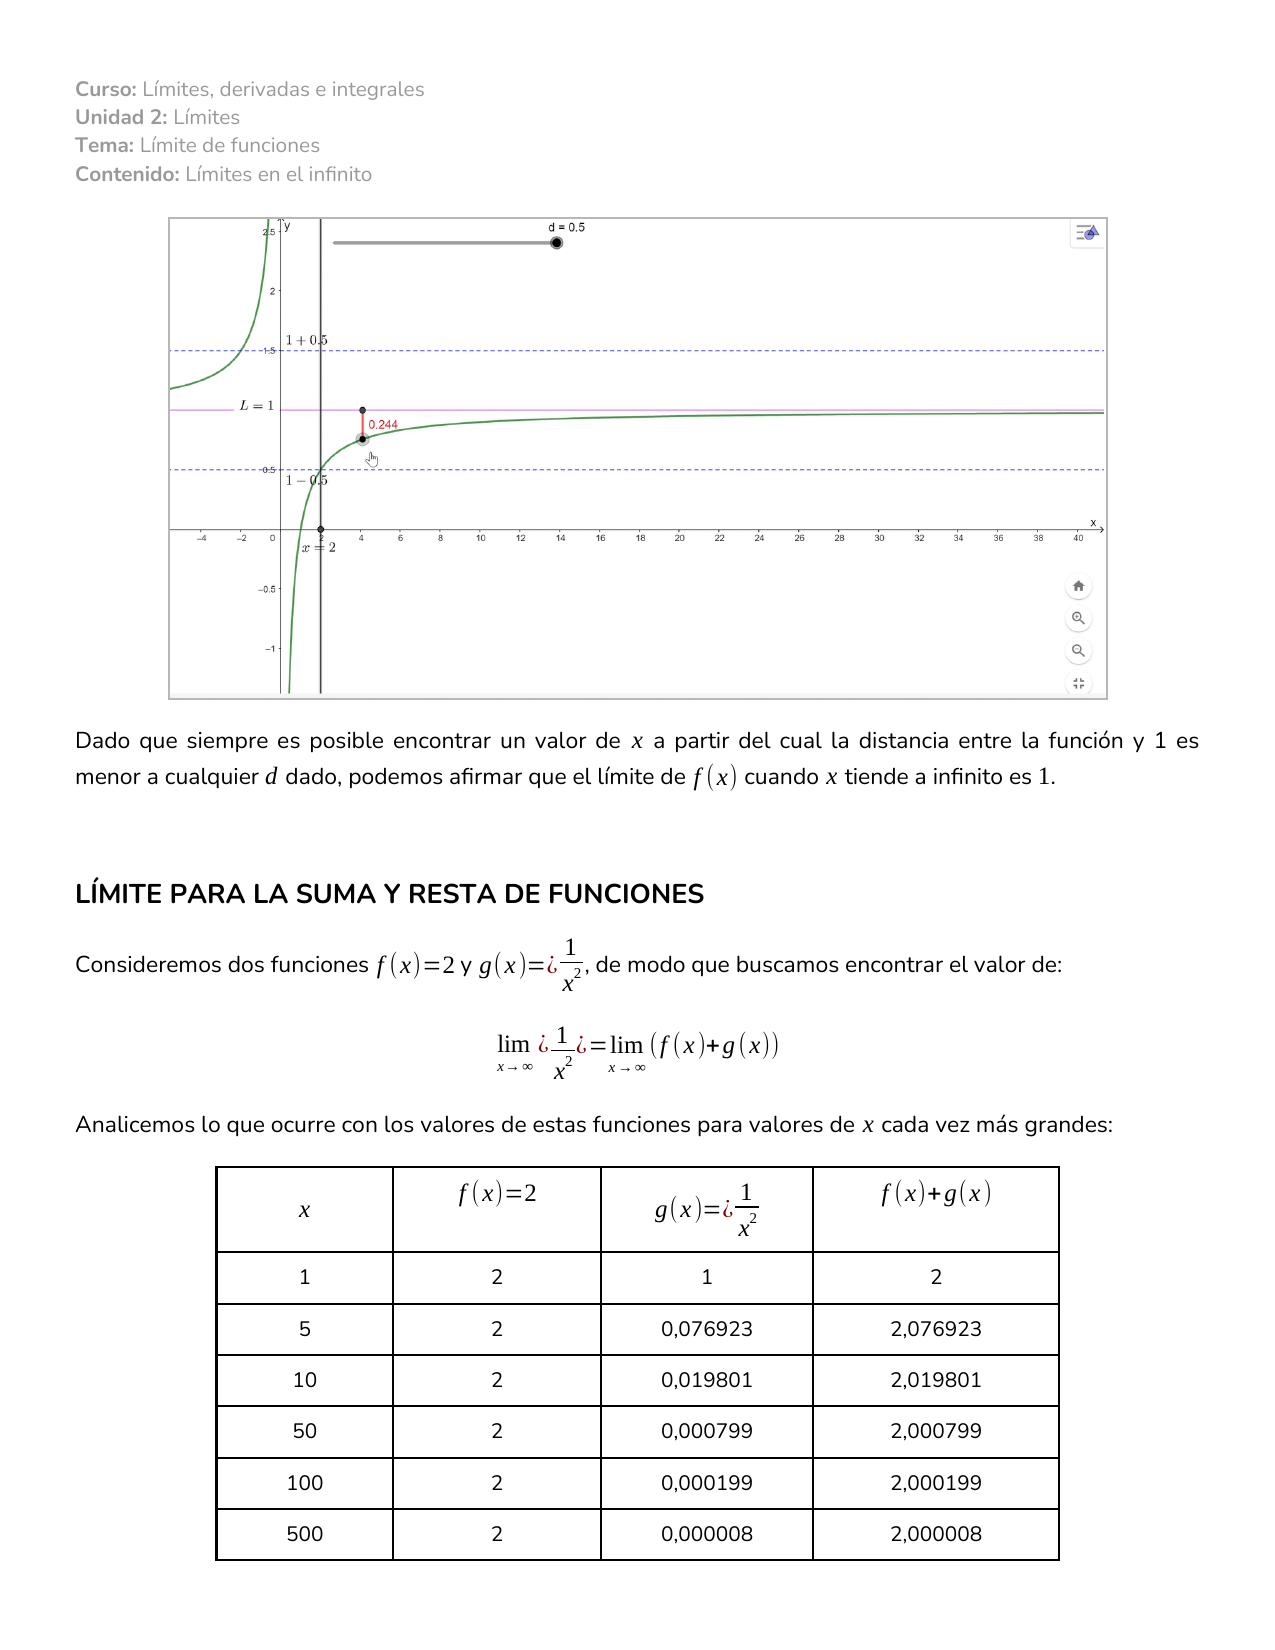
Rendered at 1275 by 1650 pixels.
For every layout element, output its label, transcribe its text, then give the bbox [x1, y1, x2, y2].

table_cell 0,000799 [602, 1407, 812, 1457]
table_cell 2 [394, 1459, 600, 1508]
table_cell 2,076923 [814, 1305, 1058, 1354]
table_header [394, 1168, 600, 1251]
table_cell 5 [218, 1305, 392, 1354]
table_cell 2 [394, 1305, 600, 1354]
table_cell 500 [218, 1510, 392, 1559]
table_cell 2,000799 [814, 1407, 1058, 1457]
table_cell 10 [218, 1356, 392, 1405]
table_cell 2,000008 [814, 1510, 1058, 1559]
text Consideremos dos funciones y , de modo que buscamos encontrar el valor de: [75, 933, 1200, 996]
table_cell 0,019801 [602, 1356, 812, 1405]
table_cell 2 [394, 1407, 600, 1457]
text LÍMITE PARA LA SUMA Y RESTA DE FUNCIONES [75, 876, 1200, 913]
table_cell 0,000199 [602, 1459, 812, 1508]
table_cell 2 [814, 1253, 1058, 1302]
table_cell 2,019801 [814, 1356, 1058, 1405]
table_cell 50 [218, 1407, 392, 1457]
table_cell 100 [218, 1459, 392, 1508]
table_cell 0,076923 [602, 1305, 812, 1354]
table_cell 1 [218, 1253, 392, 1302]
table_cell 2 [394, 1356, 600, 1405]
text Analicemos lo que ocurre con los valores de estas funciones para valores de cada vez más grandes: [75, 1109, 1200, 1140]
table_cell 0,000008 [602, 1510, 812, 1559]
table_header [218, 1168, 392, 1251]
table_cell 2,000199 [814, 1459, 1058, 1508]
table_header [602, 1168, 812, 1251]
table_header [814, 1168, 1058, 1251]
table_cell 1 [602, 1253, 812, 1302]
text Dado que siempre es posible encontrar un valor de a partir del cual la distancia entre la función y 1 es menor a cualquier dado, podemos afirmar que el límite de cuando tiende a infinito es . [75, 725, 1200, 792]
picture [170, 219, 1106, 698]
table_cell 2 [394, 1253, 600, 1302]
table_cell 2 [394, 1510, 600, 1559]
